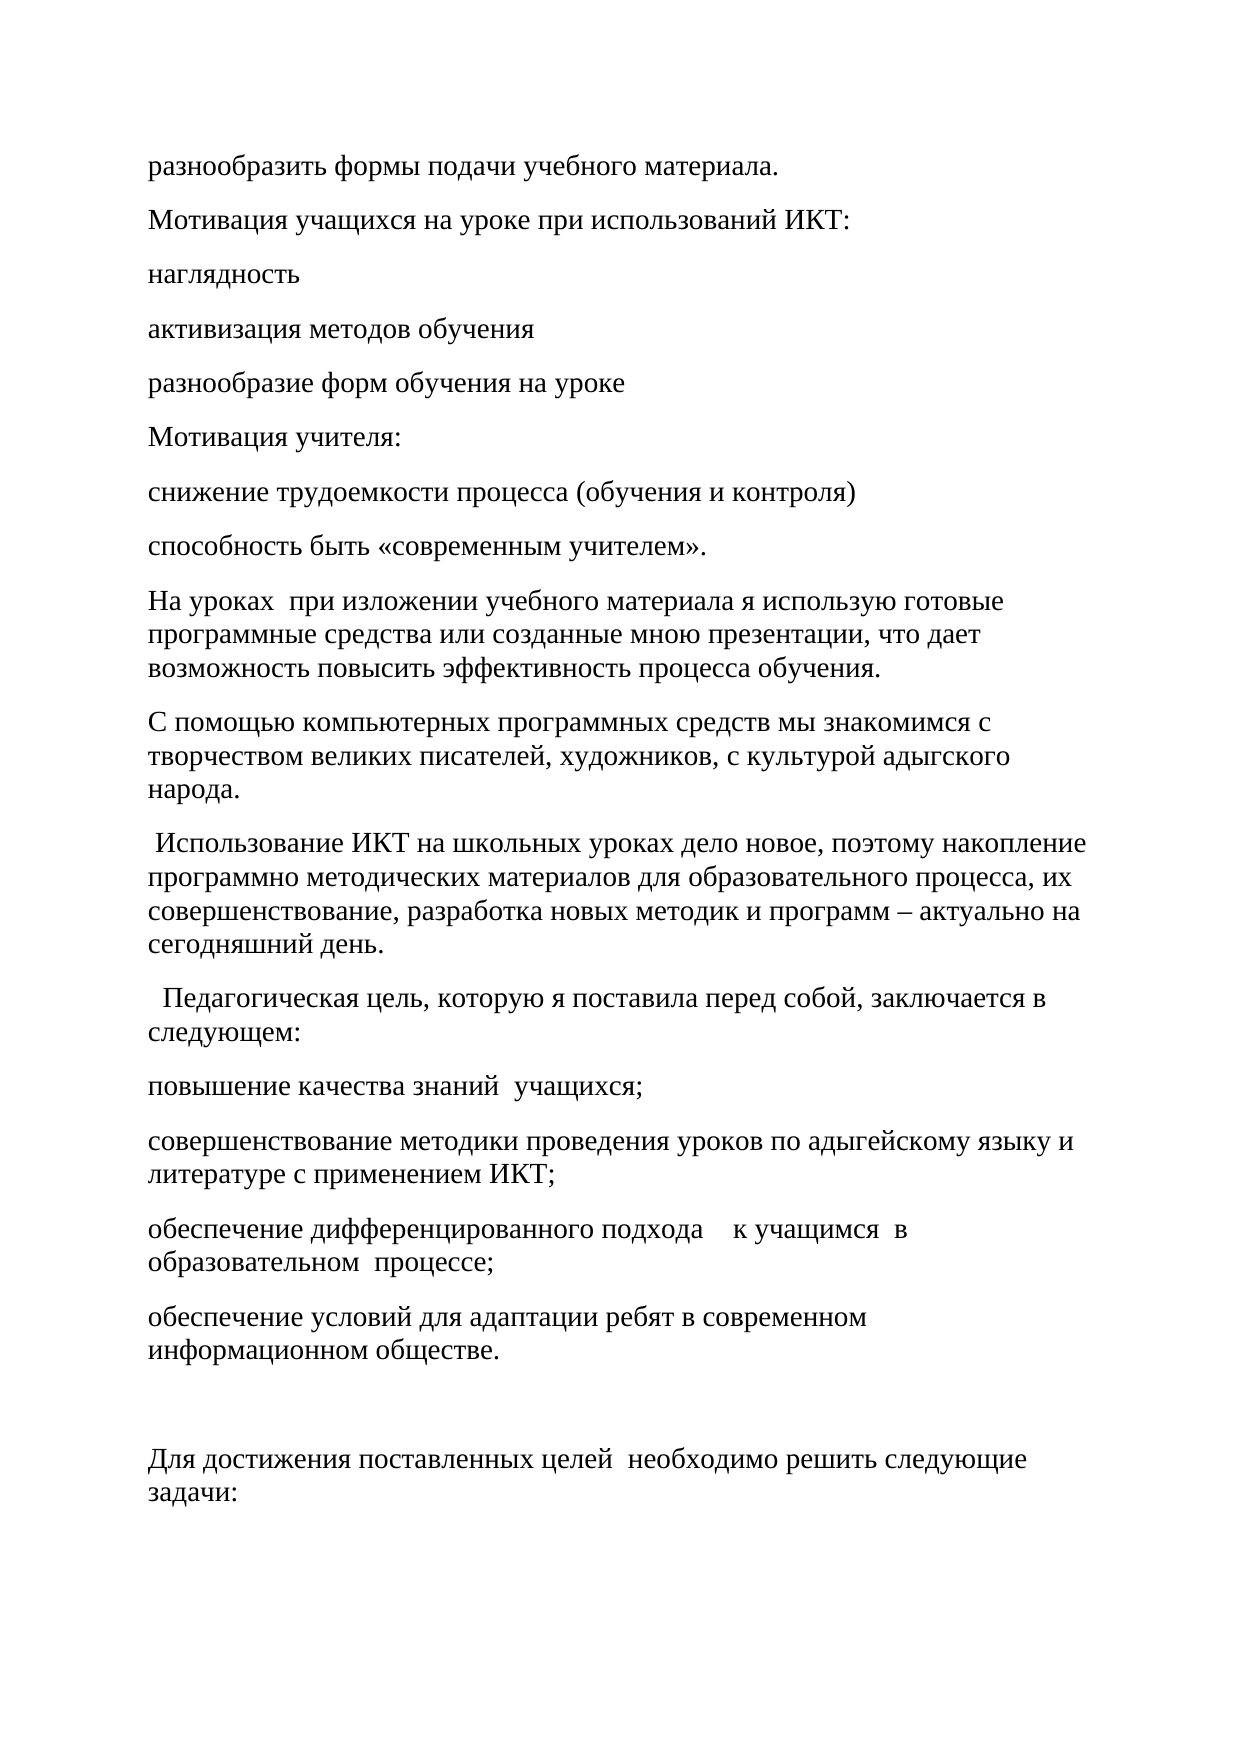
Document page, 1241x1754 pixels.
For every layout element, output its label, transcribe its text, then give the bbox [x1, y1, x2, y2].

text разнообразие форм обучения на уроке [148, 365, 1093, 399]
text снижение трудоемкости процесса (обучения и контроля) [148, 474, 1093, 507]
text обеспечение условий для адаптации ребят в современном информационном обществе. [148, 1299, 1093, 1366]
text обеспечение дифференцированного подхода к учащимся в образовательном процессе; [148, 1211, 1093, 1278]
text разнообразить формы подачи учебного материала. [148, 148, 1093, 181]
text повышение качества знаний учащихся; [148, 1068, 1093, 1102]
text способность быть «современным учителем». [148, 528, 1093, 562]
text активизация методов обучения [148, 311, 1093, 344]
text Использование ИКТ на школьных уроках дело новое, поэтому накопление программно методических материалов для образовательного процесса, их совершенствование, разработка новых методик и программ – актуально на сегодняшний день. [148, 826, 1093, 960]
text Мотивация учителя: [148, 419, 1093, 453]
text Педагогическая цель, которую я поставила перед собой, заключается в следующем: [148, 981, 1093, 1048]
text Мотивация учащихся на уроке при использований ИКТ: [148, 202, 1093, 236]
text наглядность [148, 256, 1093, 290]
text Для достижения поставленных целей необходимо решить следующие задачи: [148, 1441, 1093, 1508]
text На уроках при изложении учебного материала я использую готовые программные средства или созданные мною презентации, что дает возможность повысить эффективность процесса обучения. [148, 583, 1093, 683]
text совершенствование методики проведения уроков по адыгейскому языку и литературе с применением ИКТ; [148, 1123, 1093, 1190]
text С помощью компьютерных программных средств мы знакомимся с творчеством великих писателей, художников, с культурой адыгского народа. [148, 704, 1093, 805]
